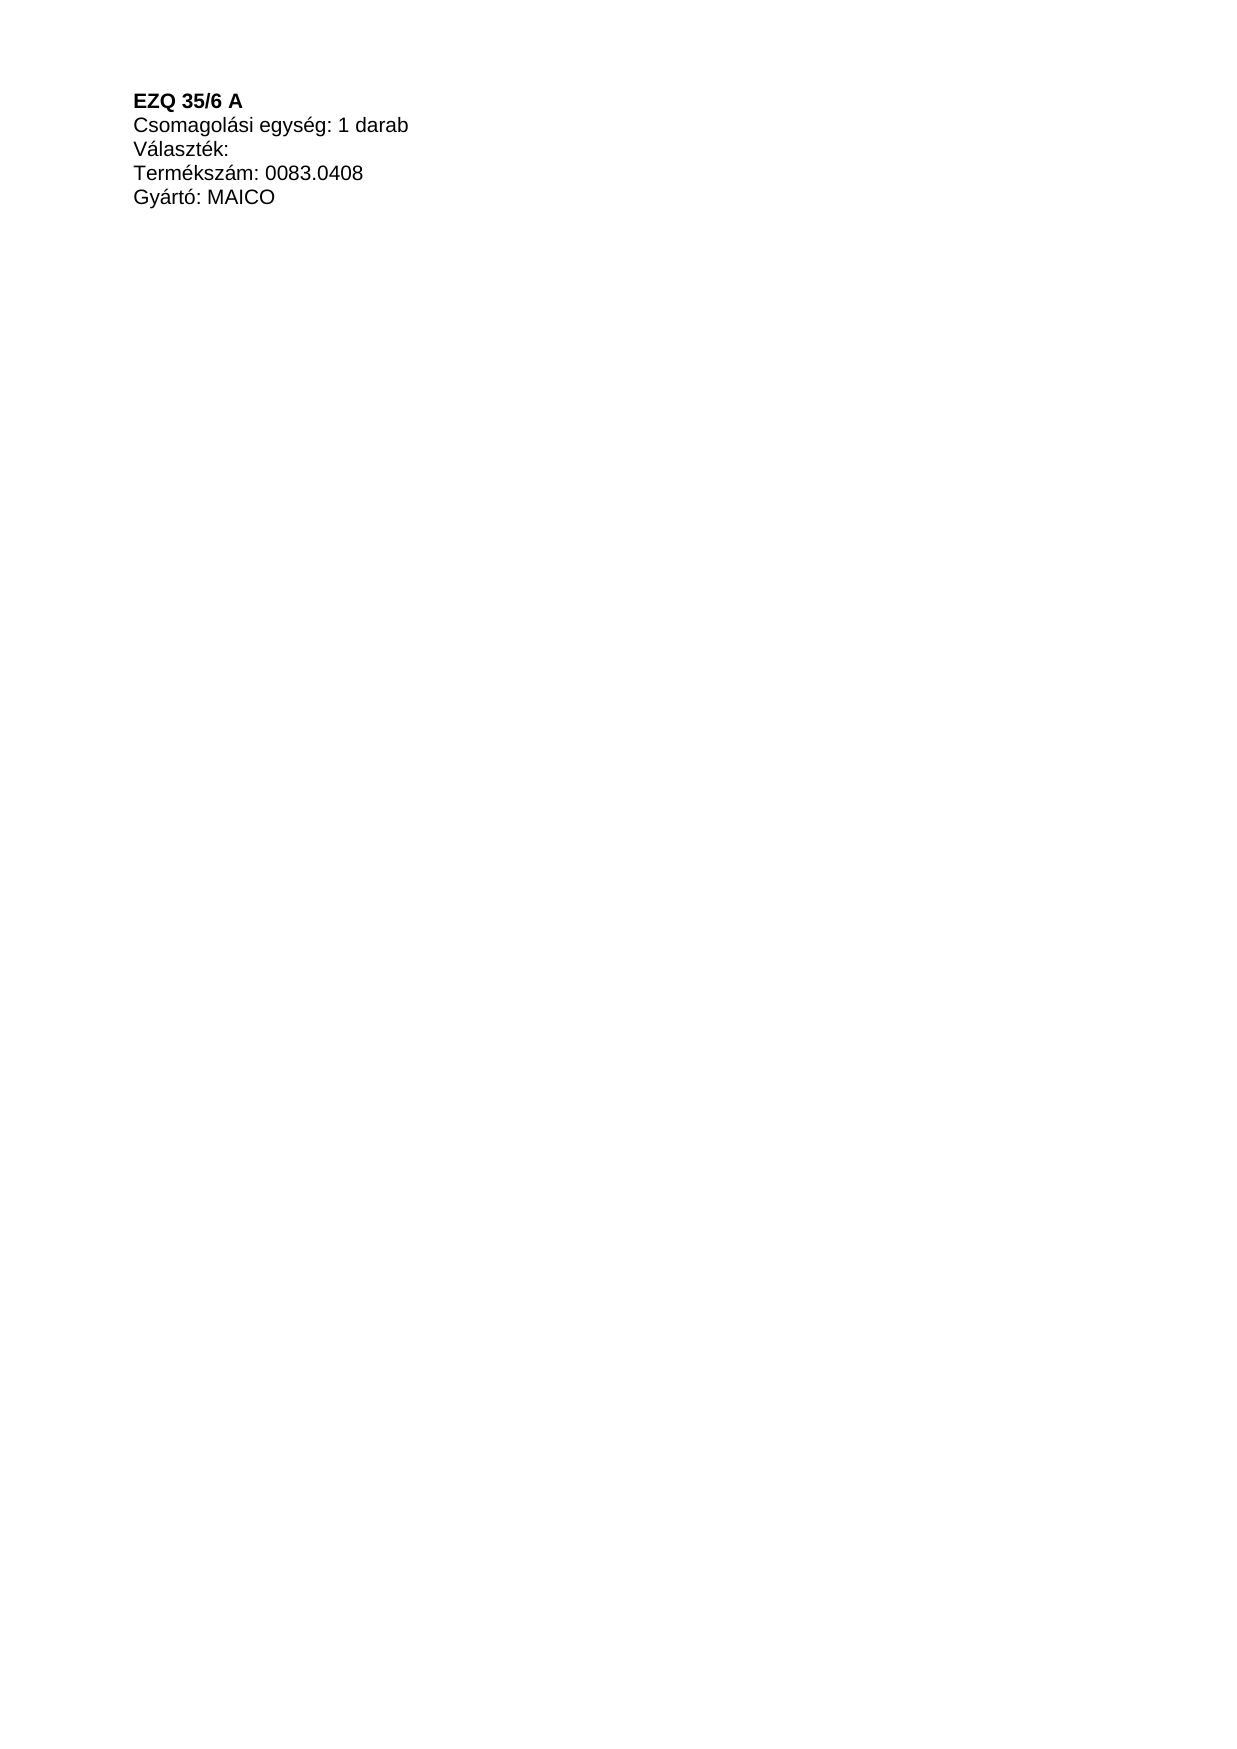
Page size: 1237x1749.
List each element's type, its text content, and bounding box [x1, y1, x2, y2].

text EZQ 35/6 ACsomagolási egység: 1 darabVálaszték: Termékszám: 0083.0408Gyártó: MAICO [133, 89, 1148, 208]
